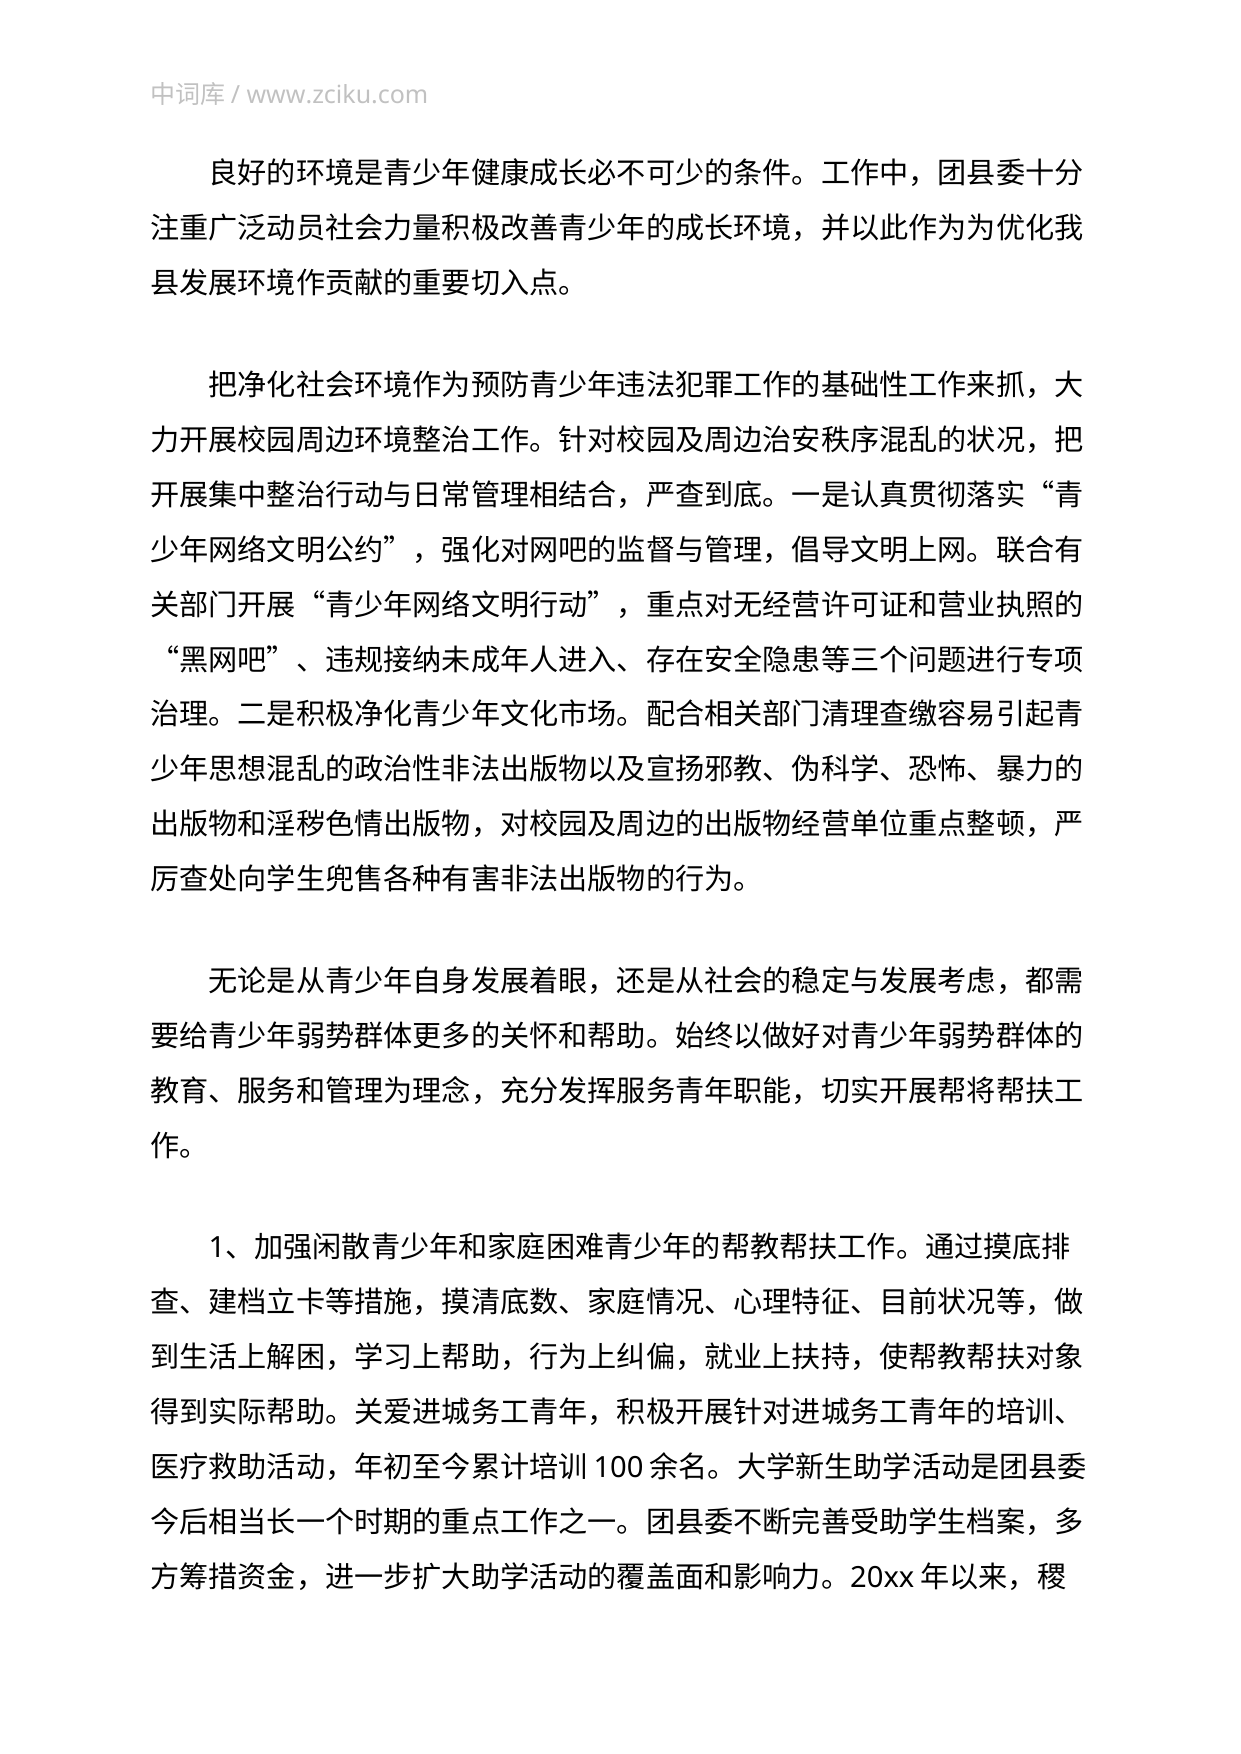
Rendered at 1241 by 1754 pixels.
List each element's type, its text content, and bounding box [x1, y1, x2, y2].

text 良好的环境是青少年健康成长必不可少的条件。工作中，团县委十分注重广泛动员社会力量积极改善青少年的成长环境，并以此作为为优化我县发展环境作贡献的重要切入点。 [150, 150, 1090, 302]
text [150, 1224, 1090, 1596]
text 无论是从青少年自身发展着眼，还是从社会的稳定与发展考虑，都需要给青少年弱势群体更多的关怀和帮助。始终以做好对青少年弱势群体的教育、服务和管理为理念，充分发挥服务青年职能，切实开展帮将帮扶工作。 [150, 957, 1090, 1164]
text 把净化社会环境作为预防青少年违法犯罪工作的基础性工作来抓，大力开展校园周边环境整治工作。针对校园及周边治安秩序混乱的状况，把开展集中整治行动与日常管理相结合，严查到底。一是认真贯彻落实“青少年网络文明公约”，强化对网吧的监督与管理，倡导文明上网。联合有关部门开展“青少年网络文明行动”，重点对无经营许可证和营业执照的“黑网吧”、违规接纳未成年人进入、存在安全隐患等三个问题进行专项治理。二是积极净化青少年文化市场。配合相关部门清理查缴容易引起青少年思想混乱的政治性非法出版物以及宣扬邪教、伪科学、恐怖、暴力的出版物和淫秽色情出版物，对校园及周边的出版物经营单位重点整顿，严厉查处向学生兜售各种有害非法出版物的行为。 [150, 362, 1090, 898]
